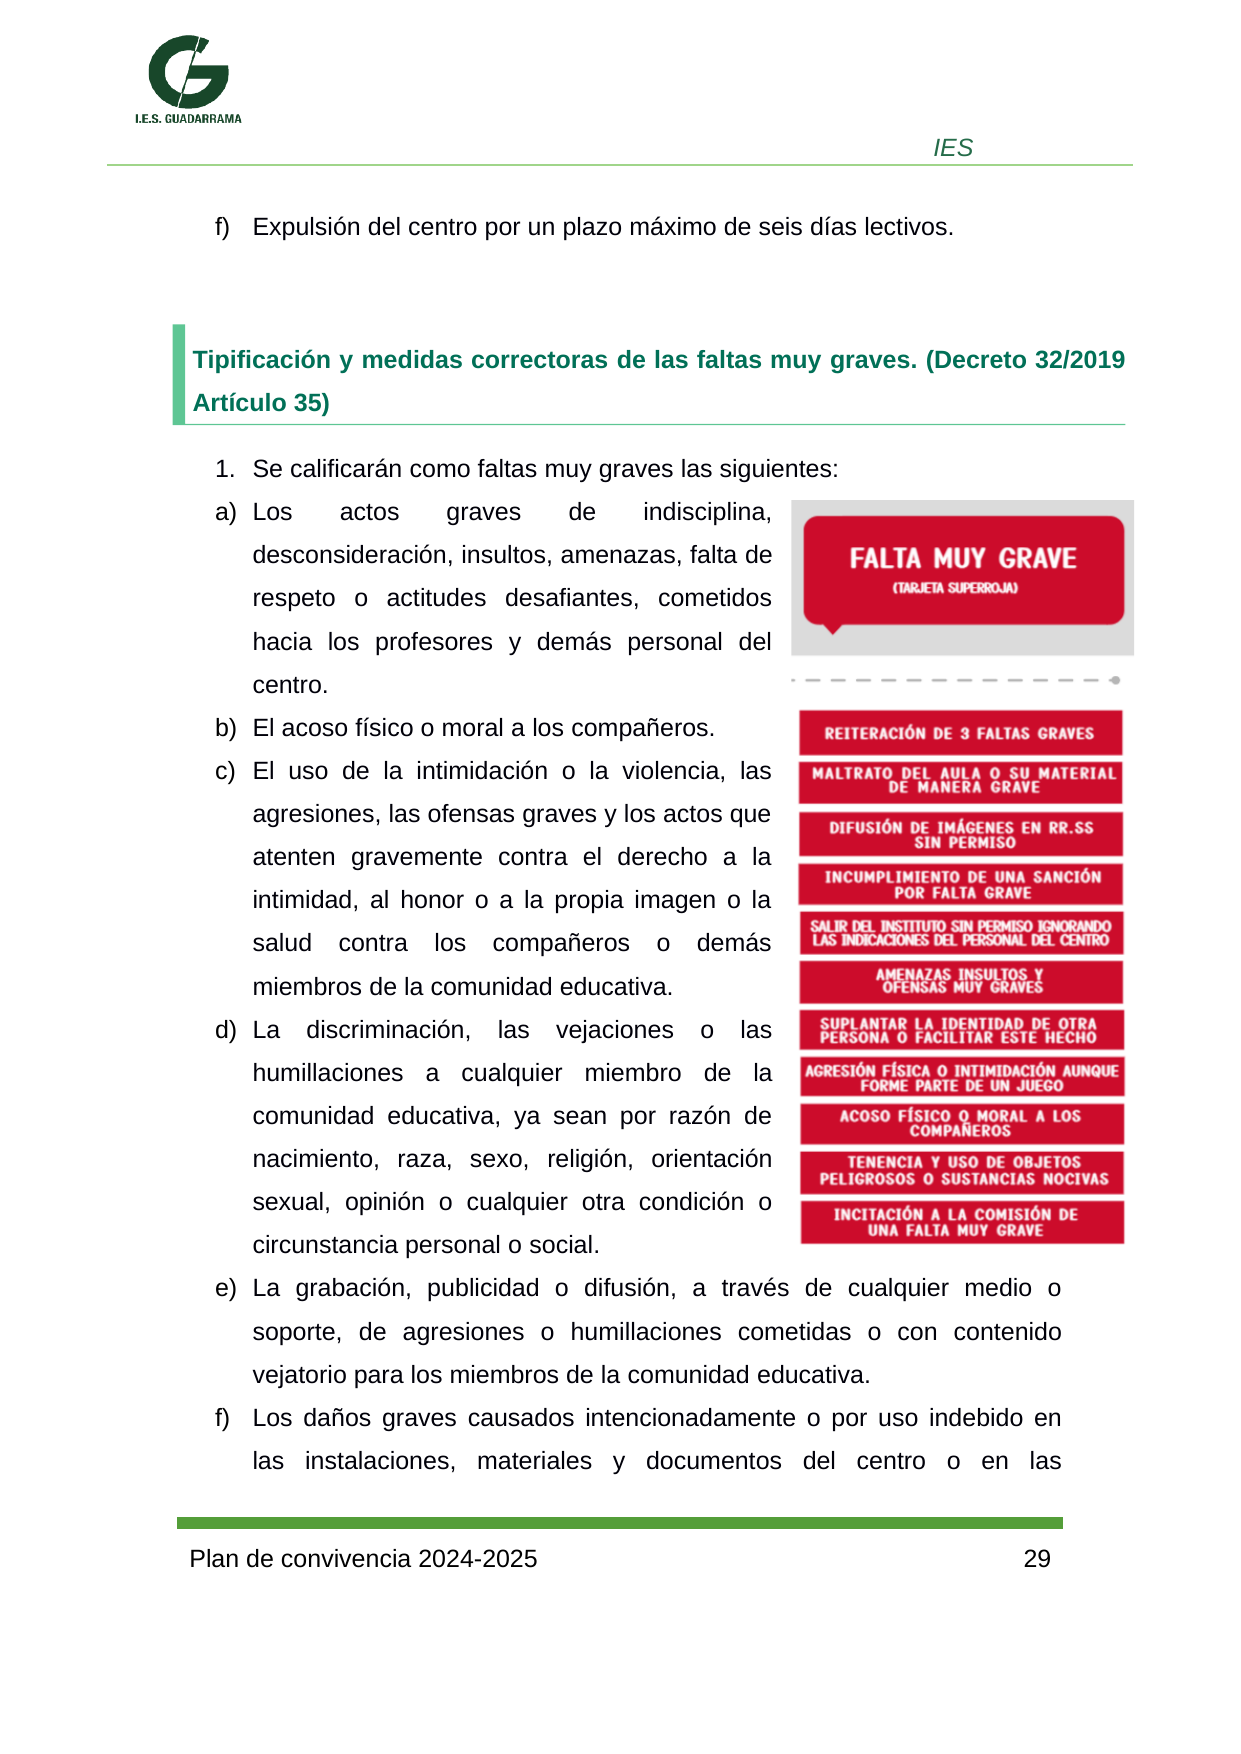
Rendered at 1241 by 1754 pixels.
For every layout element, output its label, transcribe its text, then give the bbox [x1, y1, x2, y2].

list La grabación, publicidad o difusión, a través de cualquier medio o soporte, de agresiones o humillaciones cometidas o con contenido vejatorio para los miembros de la comunidad educativa. [215, 1273, 1063, 1388]
list Se calificarán como faltas muy graves las siguientes: [215, 426, 1063, 483]
list Se calificarán como faltas muy graves las siguientes: [215, 334, 1063, 423]
list Expulsión del centro por un plazo máximo de seis días lectivos. [215, 212, 1063, 241]
list La discriminación, las vejaciones o las humillaciones a cualquier miembro de la comunidad educativa, ya sean por razón de nacimiento, raza, sexo, religión, orientación sexual, opinión o cualquier otra condición o circunstancia personal o social. [215, 1015, 1063, 1259]
picture [135, 35, 242, 123]
list El acoso físico o moral a los compañeros. [215, 713, 790, 742]
list Los actos graves de indisciplina, desconsideración, insultos, amenazas, falta de respeto o actitudes desafiantes, cometidos hacia los profesores y demás personal del centro. [215, 497, 1063, 698]
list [215, 1403, 1063, 1475]
picture [790, 500, 1134, 1257]
list El uso de la intimidación o la violencia, las agresiones, las ofensas graves y los actos que atenten gravemente contra el derecho a la intimidad, al honor o a la propia imagen o la salud contra los compañeros o demás miembros de la comunidad educativa. [215, 756, 790, 1000]
